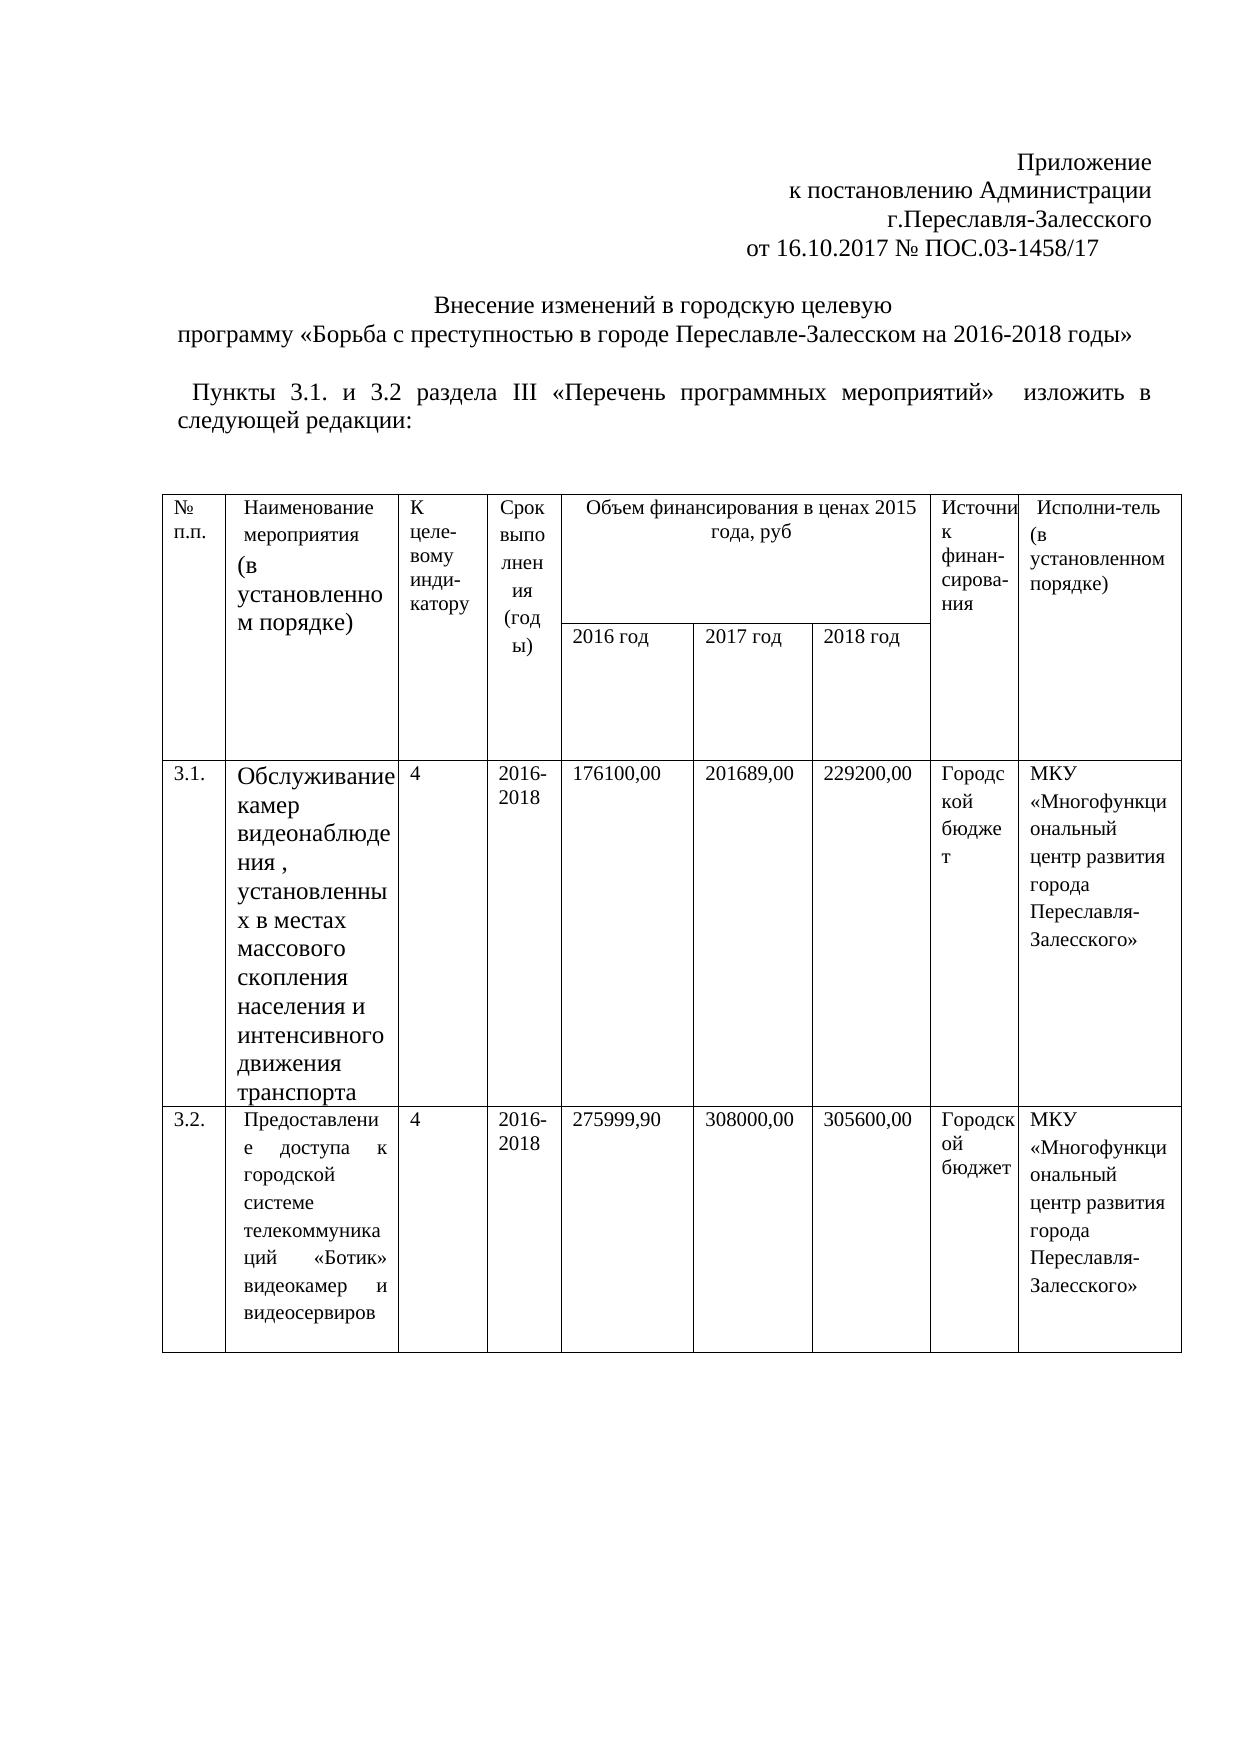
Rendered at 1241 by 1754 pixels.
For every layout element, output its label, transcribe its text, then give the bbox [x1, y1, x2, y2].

table_cell Обслуживание камер видеонаблюдения , установленных в местах массового скопления населения и интенсивного движения транспорта [226, 761, 398, 1106]
table_cell 4 [399, 1107, 487, 1352]
table_cell 275999,90 [562, 1107, 693, 1352]
table_cell МКУ «Многофункциональный центр развития города Переславля-Залесского» [1019, 1107, 1181, 1352]
table_cell 308000,00 [694, 1107, 812, 1352]
table_cell 2016-2018 [488, 761, 561, 1106]
text программу «Борьба с преступностью в городе Переславле-Залесском на 2016-2018 годы» [177, 319, 1152, 348]
table_header Источник финан-сирова-ния [931, 495, 1018, 760]
table_cell 305600,00 [813, 1107, 930, 1352]
table_cell 201689,00 [694, 761, 812, 1106]
table_cell 3.2. [163, 1107, 225, 1352]
table_cell 2016-2018 [488, 1107, 561, 1352]
table_cell 176100,00 [562, 761, 693, 1106]
table_header Исполни-тель (в установленном порядке) [1019, 495, 1181, 760]
table_header К целе-вому инди-катору [399, 495, 487, 760]
table_header Объем финансирования в ценах 2015 года, руб [562, 495, 930, 623]
table_cell 229200,00 [813, 761, 930, 1106]
text г.Переславля-Залесского [177, 204, 1152, 233]
table_cell 4 [399, 761, 487, 1106]
table_cell 2018 год [813, 624, 930, 760]
text от 16.10.2017 № ПОС.03-1458/17 [177, 233, 1152, 262]
text Приложение [177, 147, 1152, 176]
table_cell Предоставление доступа к городской системе телекоммуникаций «Ботик» видеокамер и видеосервиров [226, 1107, 398, 1352]
table_cell 3.1. [163, 761, 225, 1106]
text к постановлению Администрации [177, 176, 1152, 204]
table_cell Городской бюджет [931, 761, 1018, 1106]
table_header № п.п. [163, 495, 225, 760]
table_cell МКУ «Многофункциональный центр развития города Переславля-Залесского» [1019, 761, 1181, 1106]
table_cell 2017 год [694, 624, 812, 760]
text Внесение изменений в городскую целевую [177, 291, 1152, 319]
table_header Наименование мероприятия (в установленном порядке) [226, 495, 398, 760]
table_cell 2016 год [562, 624, 693, 760]
table_header Срок выполнения (годы) [488, 495, 561, 760]
text Пункты 3.1. и 3.2 раздела III «Перечень программных мероприятий» изложить в следующей редакции: [177, 377, 1152, 434]
table_cell Городской бюджет [931, 1107, 1018, 1352]
